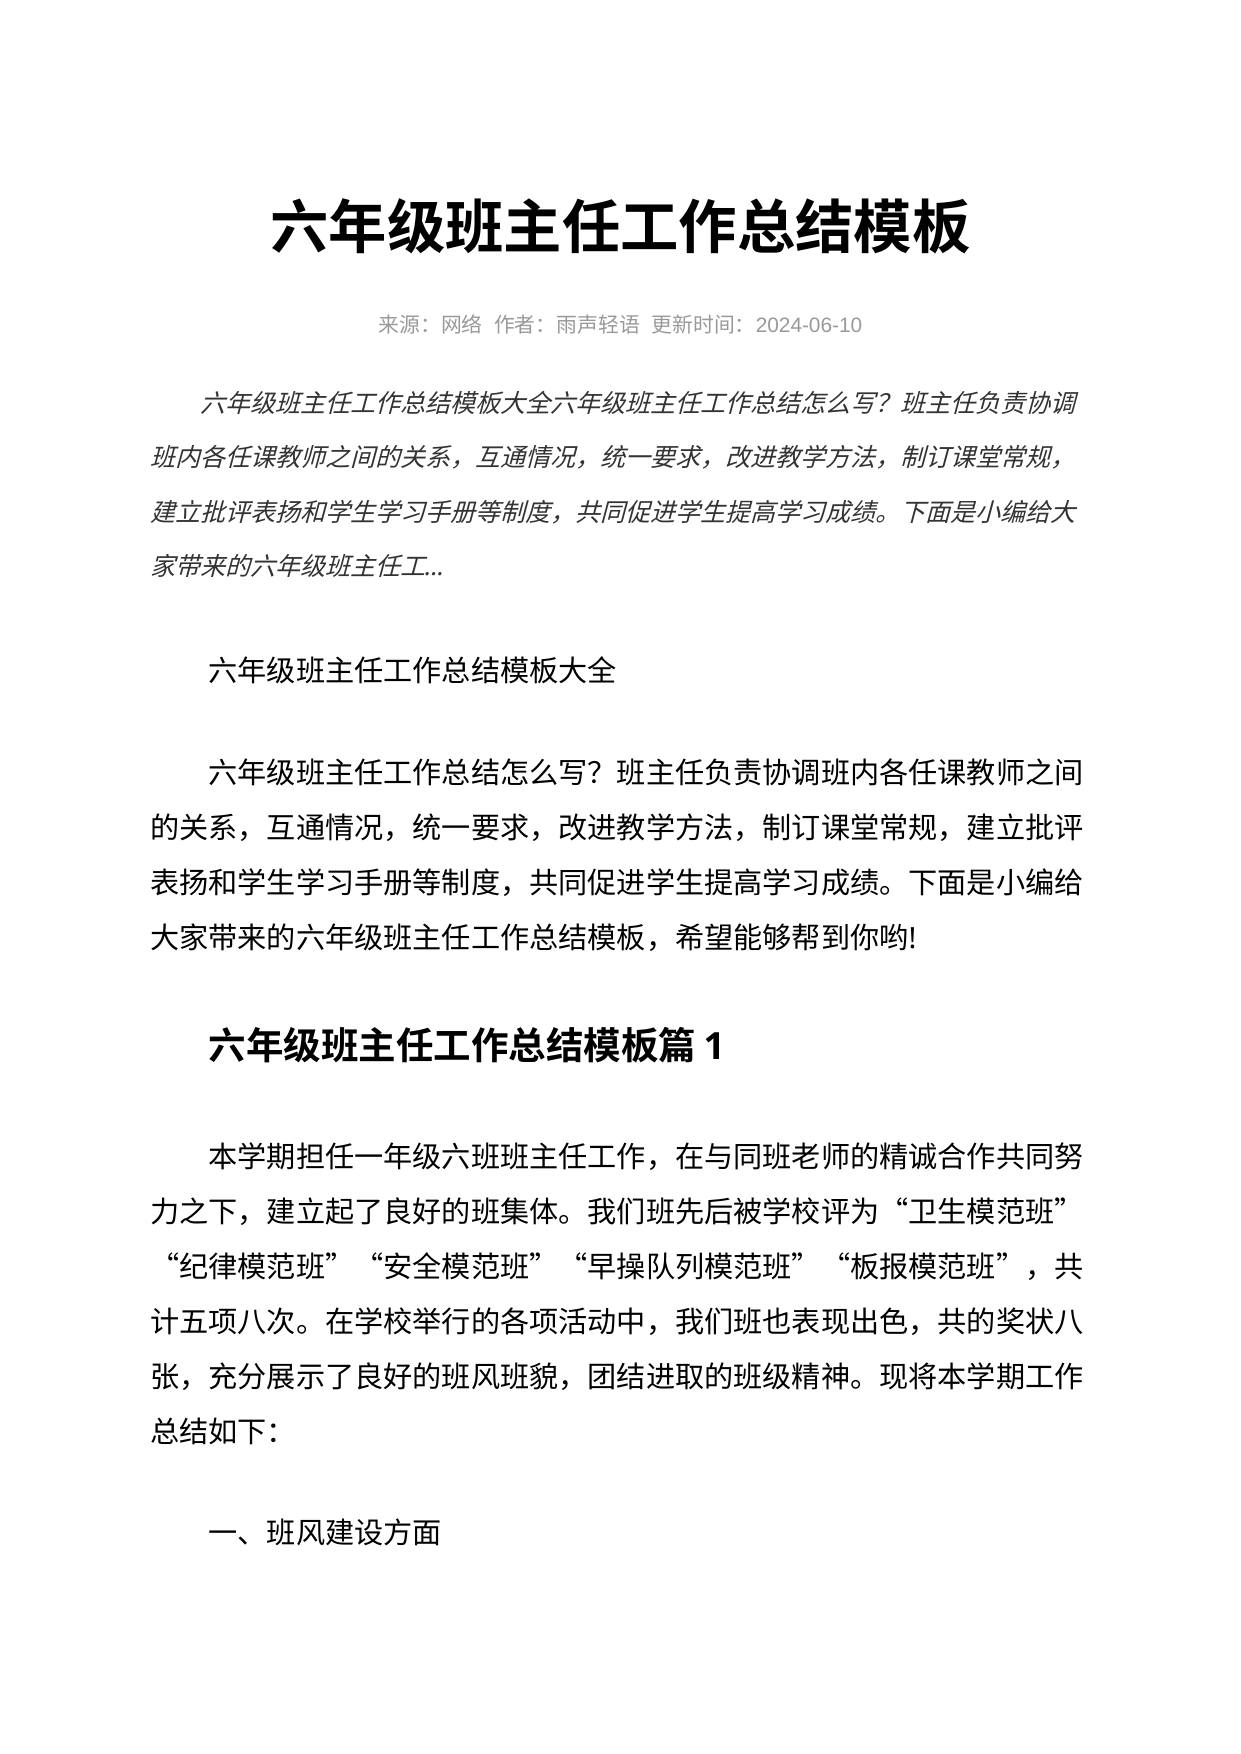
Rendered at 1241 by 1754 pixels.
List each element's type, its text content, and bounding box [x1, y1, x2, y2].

subtitle 六年级班主任工作总结模板 [150, 181, 1090, 266]
text 一、班风建设方面 [150, 1510, 1090, 1552]
text 六年级班主任工作总结模板篇1 [150, 1016, 1090, 1071]
text 六年级班主任工作总结模板大全 [150, 648, 1090, 690]
text 六年级班主任工作总结模板大全六年级班主任工作总结怎么写？班主任负责协调班内各任课教师之间的关系，互通情况，统一要求，改进教学方法，制订课堂常规，建立批评表扬和学生学习手册等制度，共同促进学生提高学习成绩。下面是小编给大家带来的六年级班主任工... [150, 383, 1090, 583]
text 本学期担任一年级六班班主任工作，在与同班老师的精诚合作共同努力之下，建立起了良好的班集体。我们班先后被学校评为“卫生模范班”“纪律模范班”“安全模范班”“早操队列模范班”“板报模范班”，共计五项八次。在学校举行的各项活动中，我们班也表现出色，共的奖状八张，充分展示了良好的班风班貌，团结进取的班级精神。现将本学期工作总结如下： [150, 1134, 1090, 1451]
text 来源：网络 作者：雨声轻语 更新时间：2024-06-10 [150, 313, 1090, 337]
text 六年级班主任工作总结怎么写？班主任负责协调班内各任课教师之间的关系，互通情况，统一要求，改进教学方法，制订课堂常规，建立批评表扬和学生学习手册等制度，共同促进学生提高学习成绩。下面是小编给大家带来的六年级班主任工作总结模板，希望能够帮到你哟! [150, 749, 1090, 957]
